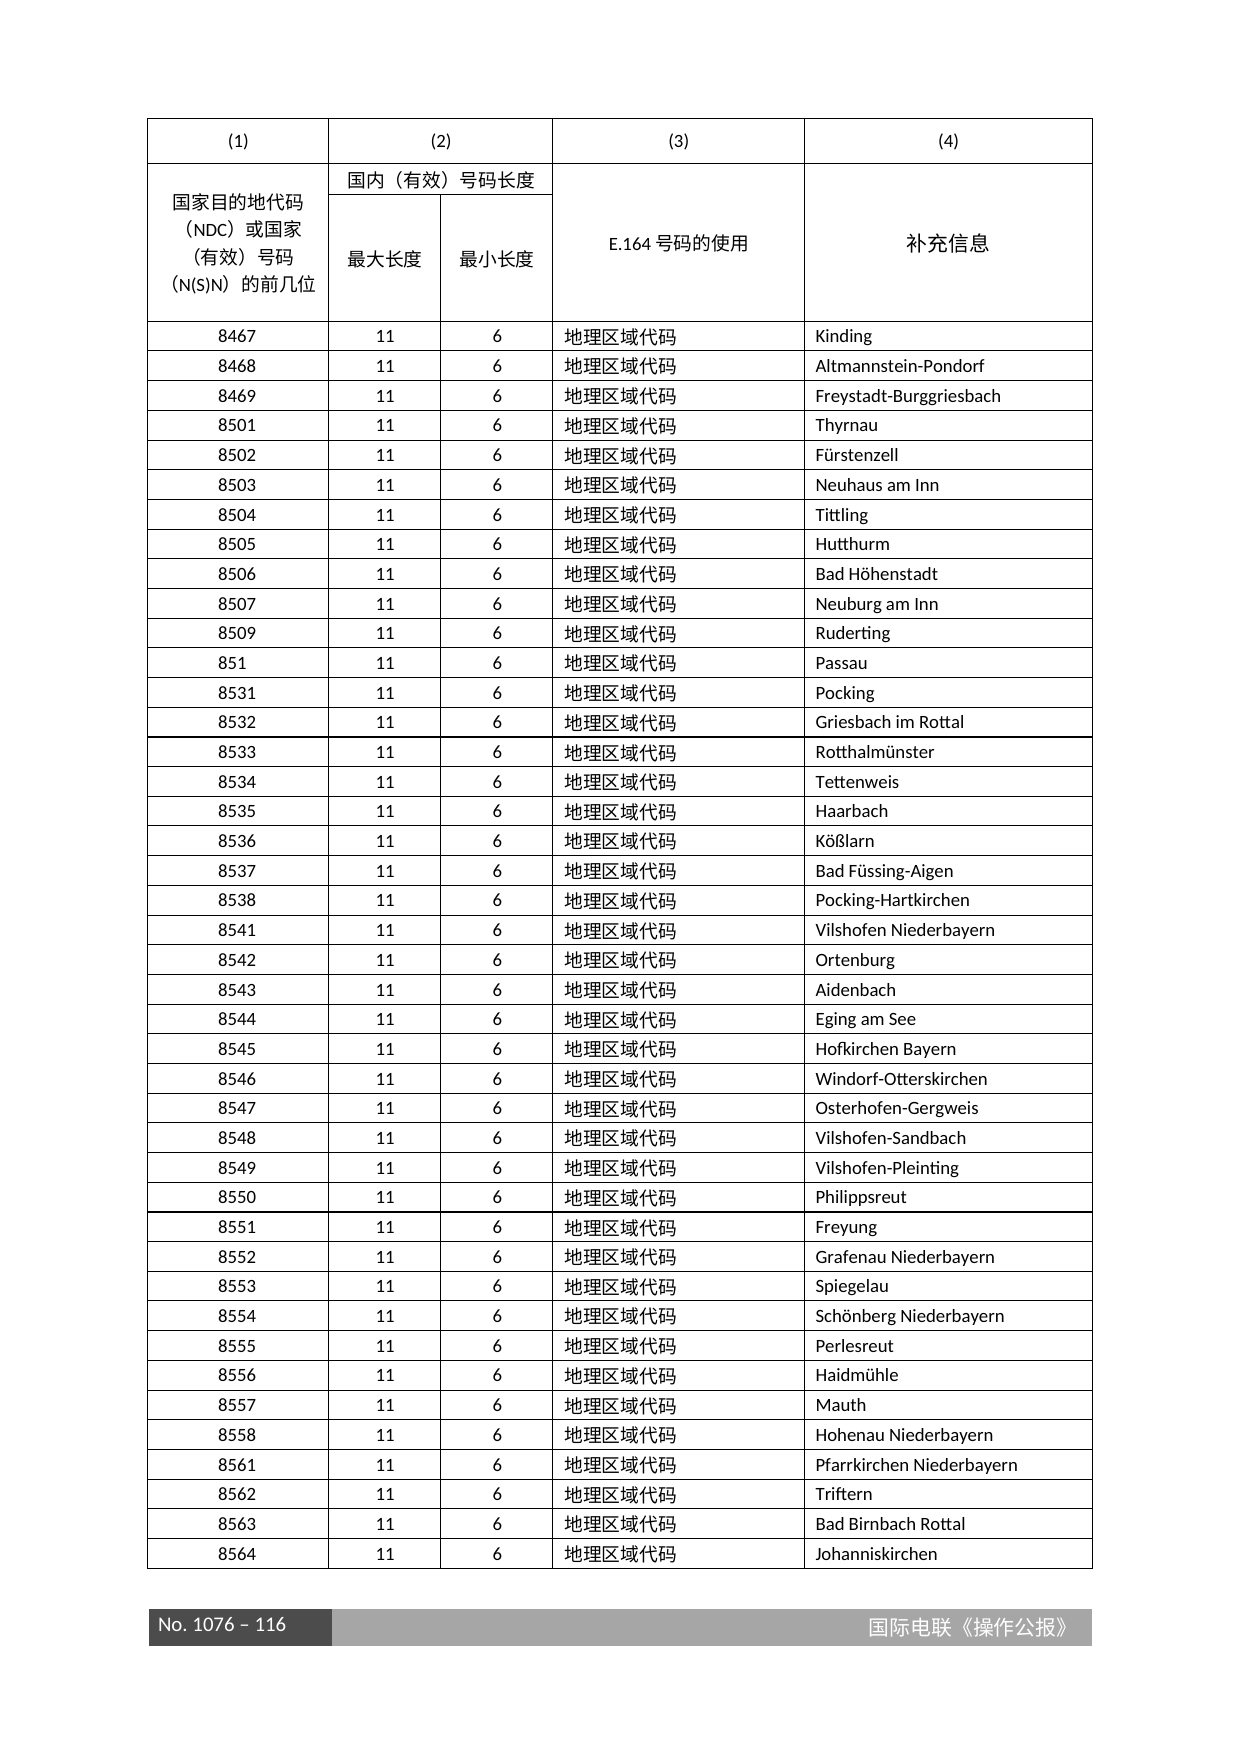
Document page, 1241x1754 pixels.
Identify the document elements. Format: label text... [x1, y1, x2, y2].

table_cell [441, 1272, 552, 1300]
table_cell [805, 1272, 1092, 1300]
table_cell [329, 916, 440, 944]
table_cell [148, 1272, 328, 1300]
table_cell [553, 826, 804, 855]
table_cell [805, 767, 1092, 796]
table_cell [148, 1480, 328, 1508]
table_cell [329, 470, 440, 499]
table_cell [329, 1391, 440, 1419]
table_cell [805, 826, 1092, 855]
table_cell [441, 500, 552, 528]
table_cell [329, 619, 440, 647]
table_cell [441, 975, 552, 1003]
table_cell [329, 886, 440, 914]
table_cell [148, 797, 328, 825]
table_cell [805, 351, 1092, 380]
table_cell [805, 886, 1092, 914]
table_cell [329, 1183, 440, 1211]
table_header (2) [329, 119, 552, 163]
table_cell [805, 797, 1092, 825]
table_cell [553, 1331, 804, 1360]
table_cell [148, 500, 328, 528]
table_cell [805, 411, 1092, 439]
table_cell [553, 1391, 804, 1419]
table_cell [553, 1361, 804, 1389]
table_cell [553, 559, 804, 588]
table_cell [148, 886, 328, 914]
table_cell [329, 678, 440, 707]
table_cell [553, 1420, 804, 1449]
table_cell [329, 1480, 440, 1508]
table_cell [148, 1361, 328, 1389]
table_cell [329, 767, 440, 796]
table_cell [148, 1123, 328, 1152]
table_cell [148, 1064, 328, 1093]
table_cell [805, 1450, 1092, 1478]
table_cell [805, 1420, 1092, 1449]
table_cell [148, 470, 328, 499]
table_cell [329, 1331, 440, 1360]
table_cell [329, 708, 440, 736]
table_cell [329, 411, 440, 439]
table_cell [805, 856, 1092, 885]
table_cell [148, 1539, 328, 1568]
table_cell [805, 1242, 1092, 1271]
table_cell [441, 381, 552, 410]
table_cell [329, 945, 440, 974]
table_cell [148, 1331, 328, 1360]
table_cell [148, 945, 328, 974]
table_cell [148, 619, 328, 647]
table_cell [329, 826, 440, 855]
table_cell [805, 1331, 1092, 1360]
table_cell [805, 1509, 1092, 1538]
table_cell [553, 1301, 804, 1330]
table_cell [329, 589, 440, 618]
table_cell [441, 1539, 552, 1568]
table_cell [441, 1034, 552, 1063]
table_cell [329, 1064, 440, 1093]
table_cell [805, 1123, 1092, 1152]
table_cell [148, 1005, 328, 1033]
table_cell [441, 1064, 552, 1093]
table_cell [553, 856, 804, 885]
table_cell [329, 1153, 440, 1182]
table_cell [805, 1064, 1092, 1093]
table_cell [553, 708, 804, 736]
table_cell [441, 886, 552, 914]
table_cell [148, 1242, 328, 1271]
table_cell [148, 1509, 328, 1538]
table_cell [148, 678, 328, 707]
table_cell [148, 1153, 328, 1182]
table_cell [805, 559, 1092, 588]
table_header (3) [553, 119, 804, 163]
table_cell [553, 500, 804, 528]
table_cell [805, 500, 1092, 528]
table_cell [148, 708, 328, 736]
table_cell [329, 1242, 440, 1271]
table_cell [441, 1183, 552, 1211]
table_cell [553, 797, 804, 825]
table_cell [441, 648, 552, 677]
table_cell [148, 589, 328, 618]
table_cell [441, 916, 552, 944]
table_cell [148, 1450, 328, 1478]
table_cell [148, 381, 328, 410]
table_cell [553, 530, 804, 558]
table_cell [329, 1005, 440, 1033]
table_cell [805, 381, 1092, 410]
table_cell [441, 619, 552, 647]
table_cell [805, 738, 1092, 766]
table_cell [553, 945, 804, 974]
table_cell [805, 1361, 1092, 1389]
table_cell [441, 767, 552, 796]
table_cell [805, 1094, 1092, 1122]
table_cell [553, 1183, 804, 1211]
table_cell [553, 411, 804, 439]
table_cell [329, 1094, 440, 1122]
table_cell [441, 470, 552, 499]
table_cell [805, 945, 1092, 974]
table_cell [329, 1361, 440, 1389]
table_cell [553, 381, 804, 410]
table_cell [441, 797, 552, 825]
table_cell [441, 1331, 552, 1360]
table_header (1) [148, 119, 328, 163]
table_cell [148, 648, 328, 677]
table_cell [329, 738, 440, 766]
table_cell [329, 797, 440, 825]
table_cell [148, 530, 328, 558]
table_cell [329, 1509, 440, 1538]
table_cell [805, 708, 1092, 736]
table_cell 最大长度 [329, 195, 440, 321]
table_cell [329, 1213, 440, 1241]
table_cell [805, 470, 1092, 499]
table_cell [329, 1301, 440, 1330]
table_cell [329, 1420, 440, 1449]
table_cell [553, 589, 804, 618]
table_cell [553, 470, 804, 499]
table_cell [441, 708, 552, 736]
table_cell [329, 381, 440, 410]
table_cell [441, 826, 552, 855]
table_cell 国家目的地代码（NDC）或国家（有效）号码（N(S)N）的前几位 [148, 164, 328, 321]
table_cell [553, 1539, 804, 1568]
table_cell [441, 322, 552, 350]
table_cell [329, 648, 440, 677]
table_header (4) [805, 119, 1092, 163]
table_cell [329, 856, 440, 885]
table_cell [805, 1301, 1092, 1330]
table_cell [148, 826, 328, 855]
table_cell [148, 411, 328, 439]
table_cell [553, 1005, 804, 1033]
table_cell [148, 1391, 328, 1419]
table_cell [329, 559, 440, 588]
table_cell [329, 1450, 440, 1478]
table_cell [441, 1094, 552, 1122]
table_cell 最小长度 [441, 195, 552, 321]
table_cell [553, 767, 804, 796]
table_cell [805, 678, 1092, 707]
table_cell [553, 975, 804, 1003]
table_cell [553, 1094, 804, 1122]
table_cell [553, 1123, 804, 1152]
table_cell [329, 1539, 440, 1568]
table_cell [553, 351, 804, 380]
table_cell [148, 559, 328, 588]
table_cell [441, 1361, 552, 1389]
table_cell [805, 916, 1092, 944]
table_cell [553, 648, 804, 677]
table_cell 补充信息 [805, 164, 1092, 321]
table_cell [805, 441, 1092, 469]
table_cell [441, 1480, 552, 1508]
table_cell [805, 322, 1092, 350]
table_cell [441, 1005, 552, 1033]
table_cell E.164号码的使用 [553, 164, 804, 321]
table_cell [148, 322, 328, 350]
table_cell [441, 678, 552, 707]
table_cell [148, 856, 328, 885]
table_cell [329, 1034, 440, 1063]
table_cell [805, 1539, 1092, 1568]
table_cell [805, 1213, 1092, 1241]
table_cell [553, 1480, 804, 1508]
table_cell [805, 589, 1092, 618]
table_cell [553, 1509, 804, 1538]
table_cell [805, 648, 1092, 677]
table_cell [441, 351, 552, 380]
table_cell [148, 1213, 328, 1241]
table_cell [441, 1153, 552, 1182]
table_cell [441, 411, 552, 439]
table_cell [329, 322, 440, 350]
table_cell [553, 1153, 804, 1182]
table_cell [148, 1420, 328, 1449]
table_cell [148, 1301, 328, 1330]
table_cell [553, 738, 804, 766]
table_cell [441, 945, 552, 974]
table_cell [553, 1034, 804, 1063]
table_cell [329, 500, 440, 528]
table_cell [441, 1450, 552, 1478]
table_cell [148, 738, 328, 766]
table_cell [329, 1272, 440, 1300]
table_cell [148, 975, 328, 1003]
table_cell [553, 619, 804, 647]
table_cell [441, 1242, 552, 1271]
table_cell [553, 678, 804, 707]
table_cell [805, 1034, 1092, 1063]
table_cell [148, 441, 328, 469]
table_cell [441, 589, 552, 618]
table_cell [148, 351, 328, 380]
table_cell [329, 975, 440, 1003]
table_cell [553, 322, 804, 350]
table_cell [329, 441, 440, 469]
table_cell 国内（有效）号码长度 [329, 164, 552, 194]
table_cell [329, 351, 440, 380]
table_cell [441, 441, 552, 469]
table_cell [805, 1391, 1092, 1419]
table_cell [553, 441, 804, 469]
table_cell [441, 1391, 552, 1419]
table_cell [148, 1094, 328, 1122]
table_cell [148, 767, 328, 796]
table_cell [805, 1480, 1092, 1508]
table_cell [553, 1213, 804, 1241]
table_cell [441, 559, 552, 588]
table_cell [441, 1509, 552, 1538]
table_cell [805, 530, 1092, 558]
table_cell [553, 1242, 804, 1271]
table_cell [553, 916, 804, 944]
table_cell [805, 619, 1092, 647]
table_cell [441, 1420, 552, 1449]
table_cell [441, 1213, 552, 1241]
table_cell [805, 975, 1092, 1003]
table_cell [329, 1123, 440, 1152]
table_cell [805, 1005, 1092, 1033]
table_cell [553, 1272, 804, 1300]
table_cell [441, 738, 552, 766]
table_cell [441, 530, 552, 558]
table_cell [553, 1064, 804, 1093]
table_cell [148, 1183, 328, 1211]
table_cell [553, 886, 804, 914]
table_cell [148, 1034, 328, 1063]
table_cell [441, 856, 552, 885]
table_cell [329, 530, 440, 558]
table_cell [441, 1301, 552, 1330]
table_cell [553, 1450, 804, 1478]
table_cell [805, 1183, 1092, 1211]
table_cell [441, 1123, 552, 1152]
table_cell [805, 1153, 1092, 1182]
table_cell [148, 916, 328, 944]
